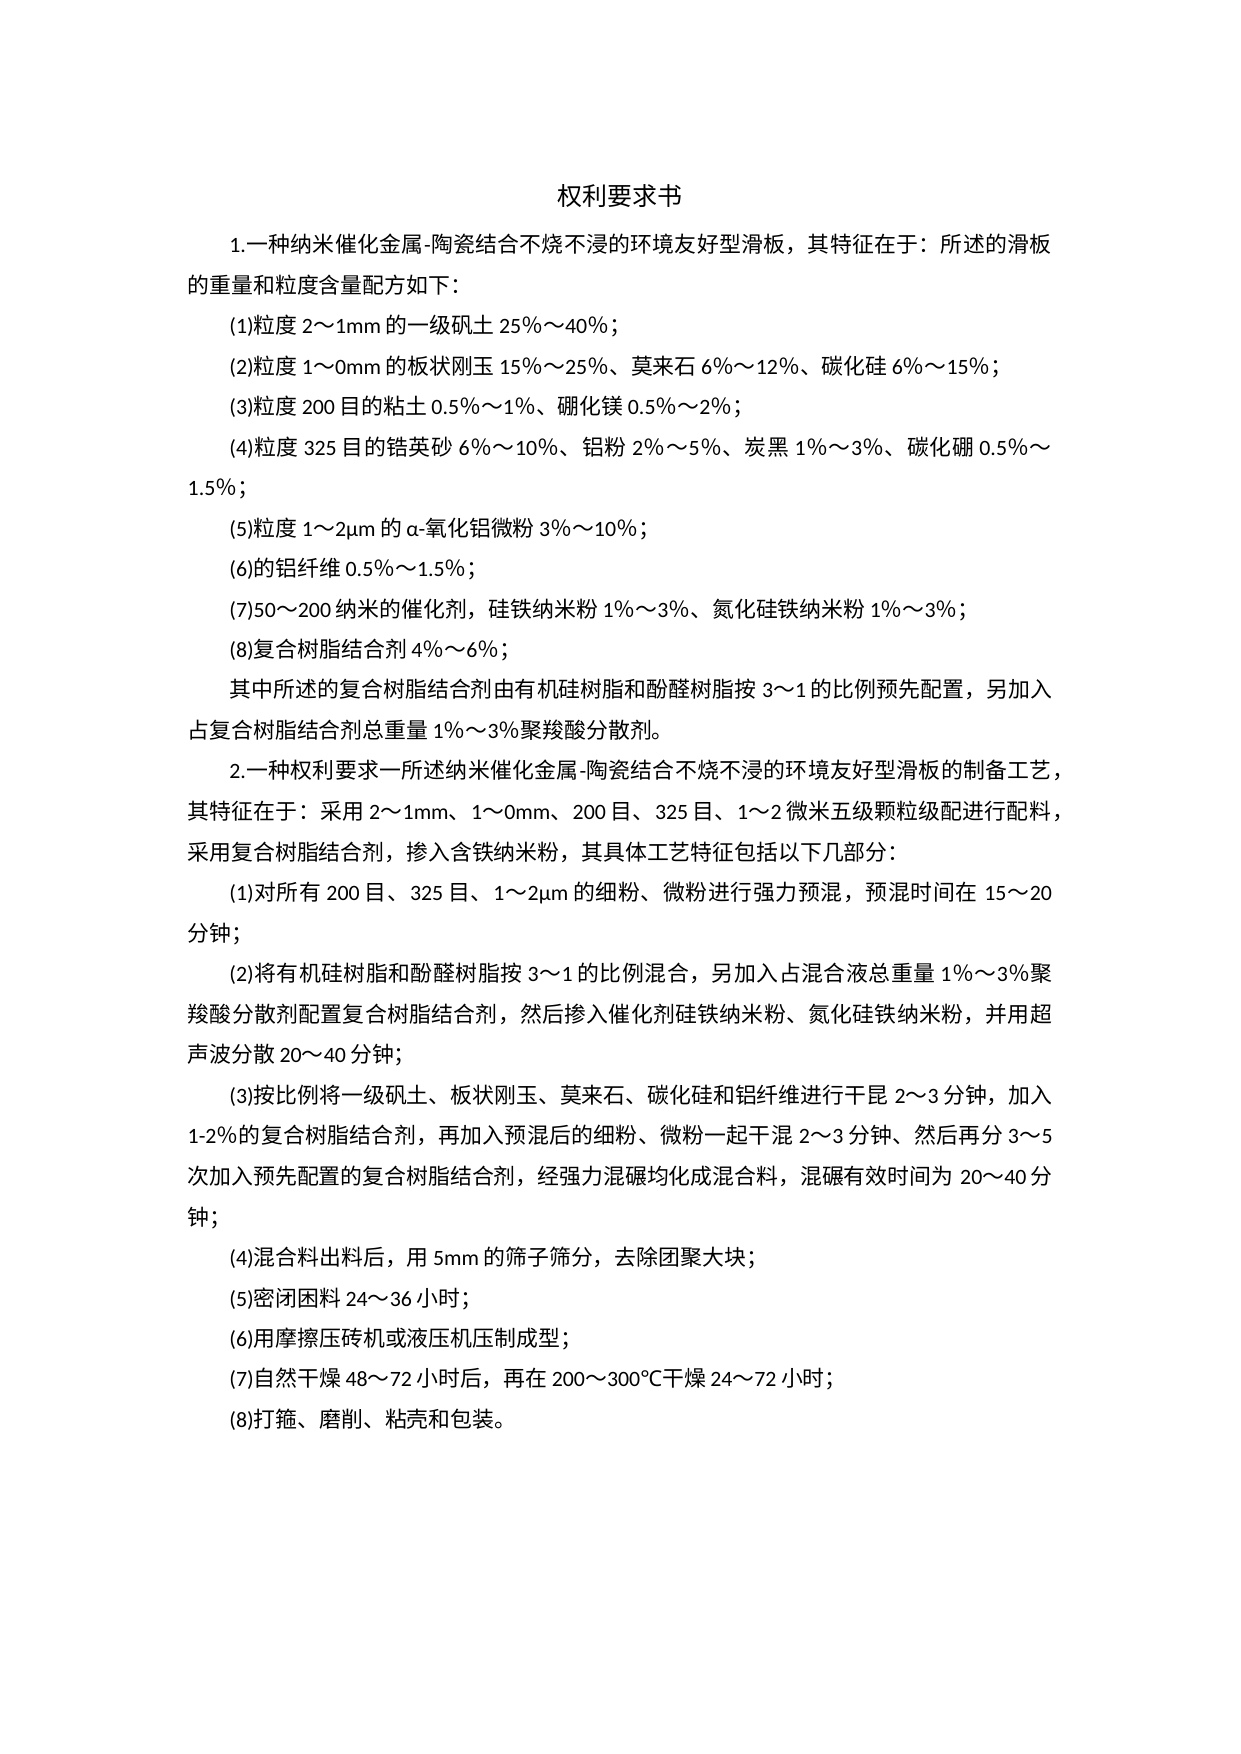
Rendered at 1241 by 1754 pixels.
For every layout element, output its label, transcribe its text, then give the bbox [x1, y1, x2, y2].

text 其中所述的复合树脂结合剂由有机硅树脂和酚醛树脂按3～1的比例预先配置，另加入占复合树脂结合剂总重量1％～3％聚羧酸分散剂。 [187, 672, 1053, 745]
text (6)的铝纤维0.5％～1.5％； [187, 551, 1053, 583]
text 1.一种纳米催化金属-陶瓷结合不烧不浸的环境友好型滑板，其特征在于：所述的滑板的重量和粒度含量配方如下： [187, 227, 1053, 300]
text (1)对所有200目、325目、1～2μm的细粉、微粉进行强力预混，预混时间在15～20分钟； [187, 875, 1053, 948]
text 权利要求书 [187, 162, 1053, 227]
text (3)粒度200目的粘土0.5％～1％、硼化镁0.5％～2％； [187, 389, 1053, 421]
text (5)密闭困料24～36小时； [187, 1280, 1053, 1313]
text (4)混合料出料后，用5mm的筛子筛分，去除团聚大块； [187, 1240, 1053, 1272]
text (7)50～200纳米的催化剂，硅铁纳米粉1％～3％、氮化硅铁纳米粉1％～3％； [187, 591, 1053, 624]
text (3)按比例将一级矾土、板状刚玉、莫来石、碳化硅和铝纤维进行干昆2～3分钟，加入1-2％的复合树脂结合剂，再加入预混后的细粉、微粉一起干混2～3分钟、然后再分3～5次加入预先配置的复合树脂结合剂，经强力混碾均化成混合料，混碾有效时间为20～40分钟； [187, 1077, 1053, 1232]
text (8)打箍、磨削、粘壳和包装。 [187, 1401, 1053, 1434]
text (2)粒度1～0mm的板状刚玉15％～25％、莫来石6％～12％、碳化硅6％～15％； [187, 348, 1053, 381]
text (6)用摩擦压砖机或液压机压制成型； [187, 1321, 1053, 1353]
text (4)粒度325目的锆英砂6％～10％、铝粉2％～5％、炭黑1％～3％、碳化硼0.5％～1.5％； [187, 429, 1053, 502]
text (8)复合树脂结合剂4％～6％； [187, 632, 1053, 664]
text 2.一种权利要求一所述纳米催化金属-陶瓷结合不烧不浸的环境友好型滑板的制备工艺，其特征在于：采用2～1mm、1～0mm、200目、325目、1～2微米五级颗粒级配进行配料，采用复合树脂结合剂，掺入含铁纳米粉，其具体工艺特征包括以下几部分： [187, 753, 1053, 867]
text (1)粒度2～1mm的一级矾土25％～40％； [187, 308, 1053, 341]
text (5)粒度1～2μm的α-氧化铝微粉3％～10％； [187, 510, 1053, 543]
text (2)将有机硅树脂和酚醛树脂按3～1的比例混合，另加入占混合液总重量1％～3％聚羧酸分散剂配置复合树脂结合剂，然后掺入催化剂硅铁纳米粉、氮化硅铁纳米粉，并用超声波分散20～40分钟； [187, 956, 1053, 1069]
text (7)自然干燥48～72小时后，再在200～300℃干燥24～72小时； [187, 1361, 1053, 1393]
